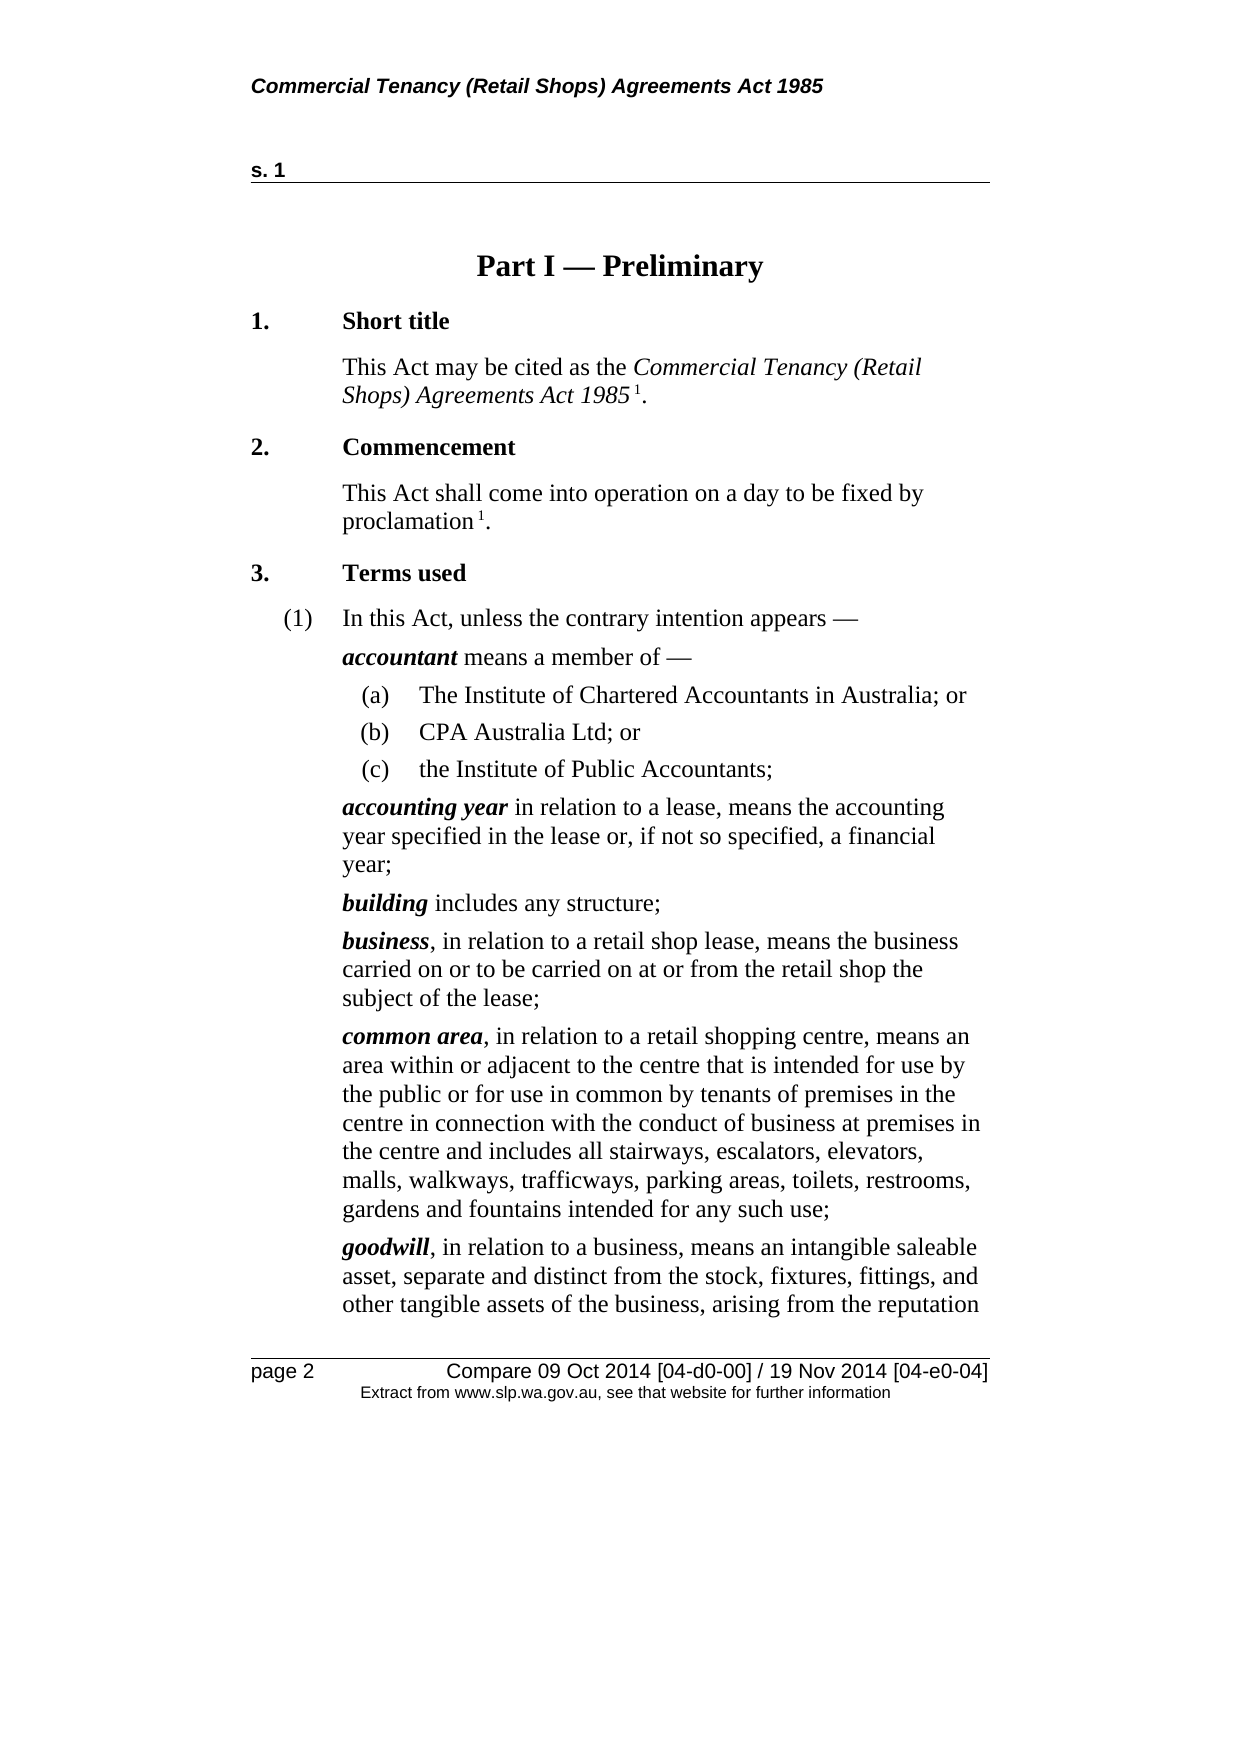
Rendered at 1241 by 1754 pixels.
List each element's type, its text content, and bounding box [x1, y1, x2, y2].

text accounting year in relation to a lease, means the accounting year specified in the lease or, if not so specified, a financial year; [251, 792, 990, 878]
text (1) In this Act, unless the contrary intention appears — [251, 603, 990, 632]
text accountant means a member of — [251, 642, 990, 670]
text This Act may be cited as the Commercial Tenancy (Retail Shops) Agreements Act 1985 1. [251, 352, 990, 409]
text This Act shall come into operation on a day to be fixed by proclamation 1. [251, 478, 990, 535]
text common area, in relation to a retail shopping centre, means an area within or adjacent to the centre that is intended for use by the public or for use in common by tenants of premises in the centre in connection with the conduct of business at premises in the centre and includes all stairways, escalators, elevators, malls, walkways, trafficways, parking areas, toilets, restrooms, gardens and fountains intended for any such use; [251, 1021, 990, 1223]
text (a) The of in ; or [251, 680, 990, 708]
subtitle 2. Commencement [251, 432, 990, 461]
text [251, 1232, 990, 1318]
subtitle 1. Short title [251, 306, 990, 335]
subtitle Part I — Preliminary [251, 247, 990, 283]
text (c) the Accountants; [251, 754, 990, 783]
text (b) CPA Australia Ltd; or [251, 717, 990, 746]
subtitle 3. Terms used [251, 558, 990, 587]
text business, in relation to a retail shop lease, means the business carried on or to be carried on at or from the retail shop the subject of the lease; [251, 926, 990, 1012]
text building includes any structure; [251, 888, 990, 916]
